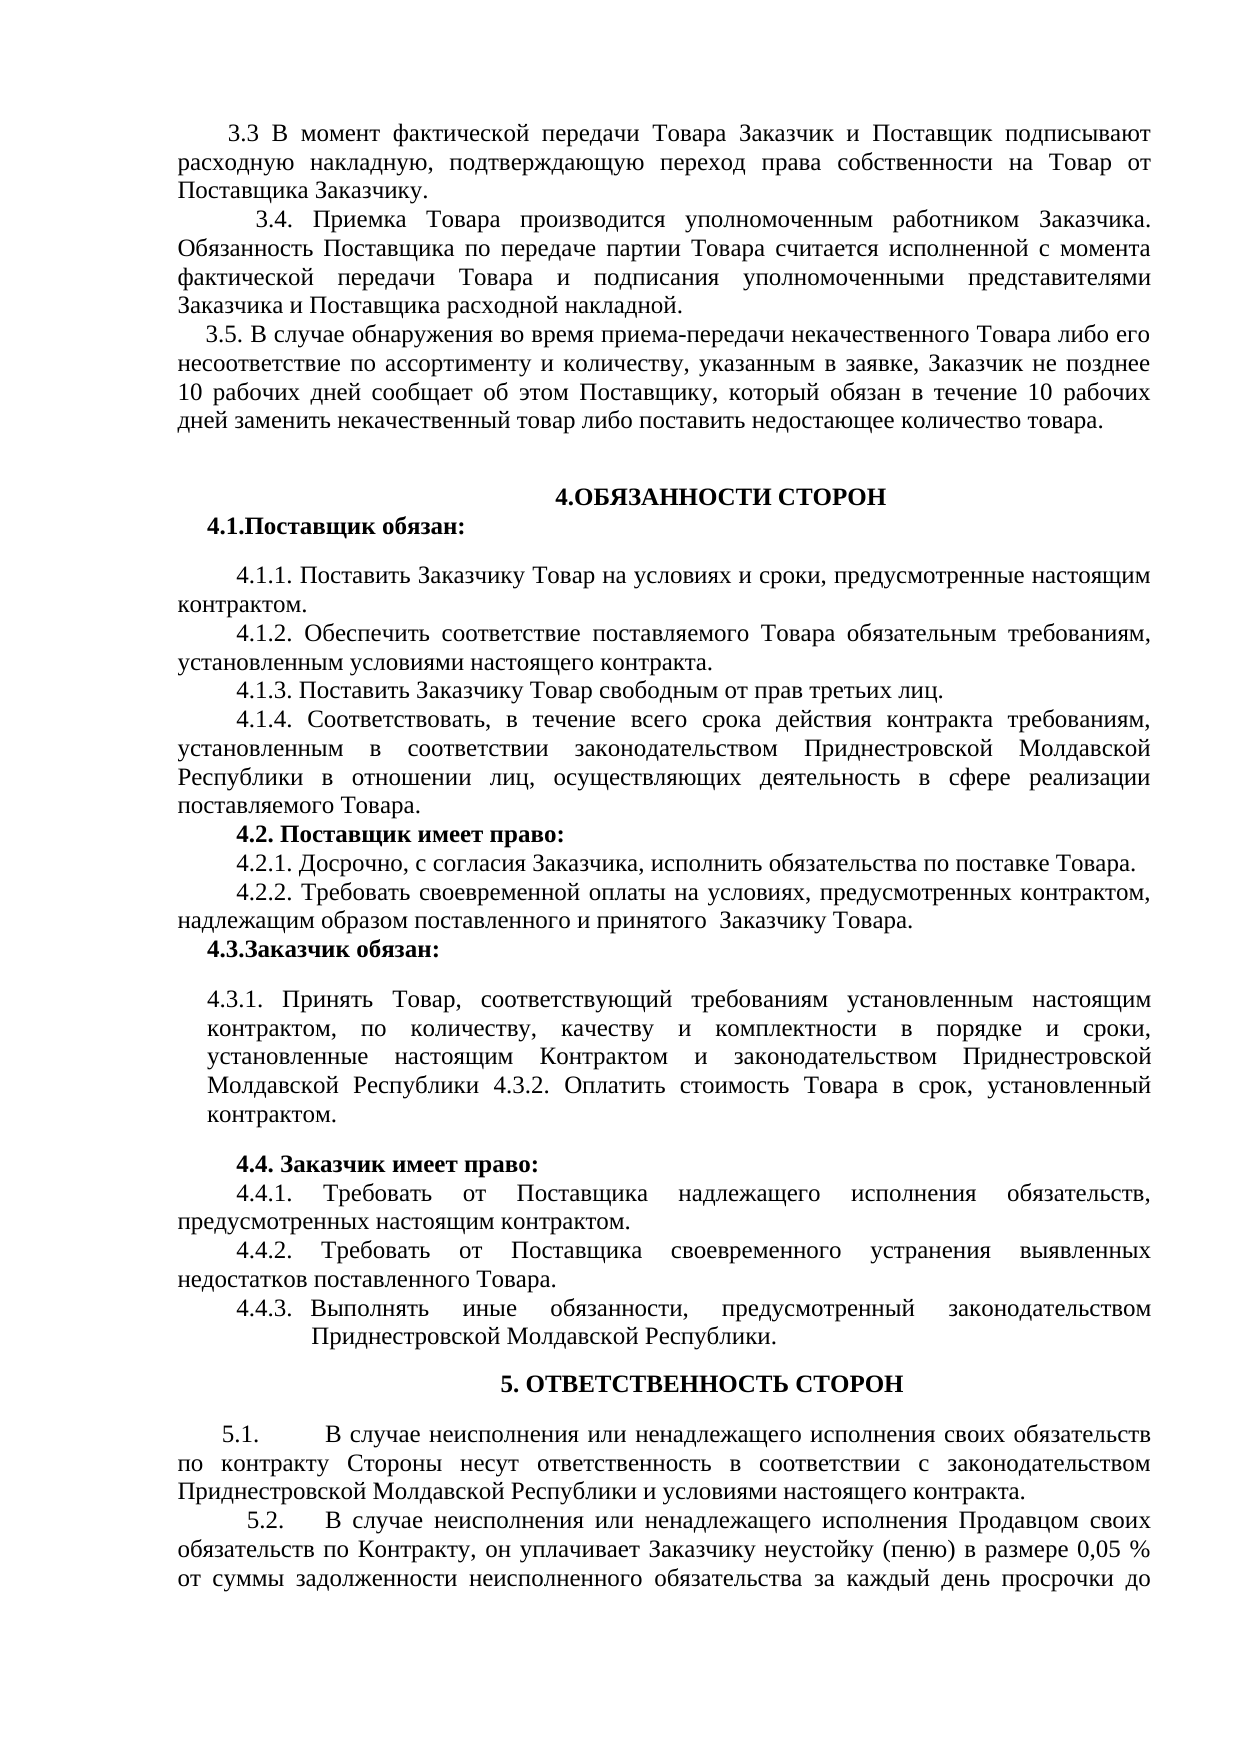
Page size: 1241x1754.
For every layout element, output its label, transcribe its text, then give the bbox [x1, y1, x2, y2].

text 3.5. В случае обнаружения во время приема-передачи некачественного Товара либо его несоответствие по ассортименту и количеству, указанным в заявке, Заказчик не позднее 10 рабочих дней сообщает об этом Поставщику, который обязан в течение 10 рабочих дней заменить некачественный товар либо поставить недостающее количество товара. [177, 319, 1152, 434]
text 4.3.Заказчик обязан: [207, 934, 1152, 963]
text 4.ОБЯЗАННОСТИ СТОРОН [290, 482, 1152, 511]
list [177, 1505, 1152, 1591]
text 4.1.Поставщик обязан: [207, 511, 1152, 540]
list В случае неисполнения или ненадлежащего исполнения своих обязательств по контракту Стороны несут ответственность в соответствии с законодательством Приднестровской Молдавской Республики и условиями настоящего контракта. [177, 1419, 1152, 1505]
list Выполнять иные обязанности, предусмотренный законодательством Приднестровской Молдавской Республики. [236, 1293, 1152, 1350]
text 4.3.1. Принять Товар, соответствующий требованиям установленным настоящим контрактом, по количеству, качеству и комплектности в порядке и сроки, установленные настоящим Контрактом и законодательством Приднестровской Молдавской Республики 4.3.2. Оплатить стоимость Товара в срок, установленный контрактом. [207, 984, 1152, 1128]
text 4.4.2. Требовать от Поставщика своевременного устранения выявленных недостатков поставленного Товара. [177, 1235, 1152, 1293]
text 3.4. Приемка Товара производится уполномоченным работником Заказчика. Обязанность Поставщика по передаче партии Товара считается исполненной с момента фактической передачи Товара и подписания уполномоченными представителями Заказчика и Поставщика расходной накладной. [177, 204, 1152, 319]
text 4.2.2. Требовать своевременной оплаты на условиях, предусмотренных контрактом, надлежащим образом поставленного и принятого Заказчику Товара. [177, 877, 1152, 934]
text 4.1.4. Соответствовать, в течение всего срока действия контракта требованиям, установленным в соответствии законодательством Приднестровской Молдавской Республики в отношении лиц, осуществляющих деятельность в сфере реализации поставляемого Товара. [177, 704, 1152, 819]
text 4.1.2. Обеспечить соответствие поставляемого Товара обязательным требованиям, установленным условиями настоящего контракта. [177, 618, 1152, 676]
text 4.2.1. Досрочно, с согласия Заказчика, исполнить обязательства по поставке Товара. [177, 848, 1152, 877]
text 4.1.3. Поставить Заказчику Товар свободным от прав третьих лиц. [177, 676, 1152, 704]
text 5. ОТВЕТСТВЕННОСТЬ СТОРОН [252, 1369, 1152, 1398]
text 4.4.1. Требовать от Поставщика надлежащего исполнения обязательств, предусмотренных настоящим контрактом. [177, 1178, 1152, 1235]
text 4.4. Заказчик имеет право: [177, 1149, 1152, 1178]
text 4.1.1. Поставить Заказчику Товар на условиях и сроки, предусмотренные настоящим контрактом. [177, 561, 1152, 618]
text 3.3 В момент фактической передачи Товара Заказчик и Поставщик подписывают расходную накладную, подтверждающую переход права собственности на Товар от Поставщика Заказчику. [177, 118, 1152, 204]
text 4.2. Поставщик имеет право: [177, 819, 1152, 848]
